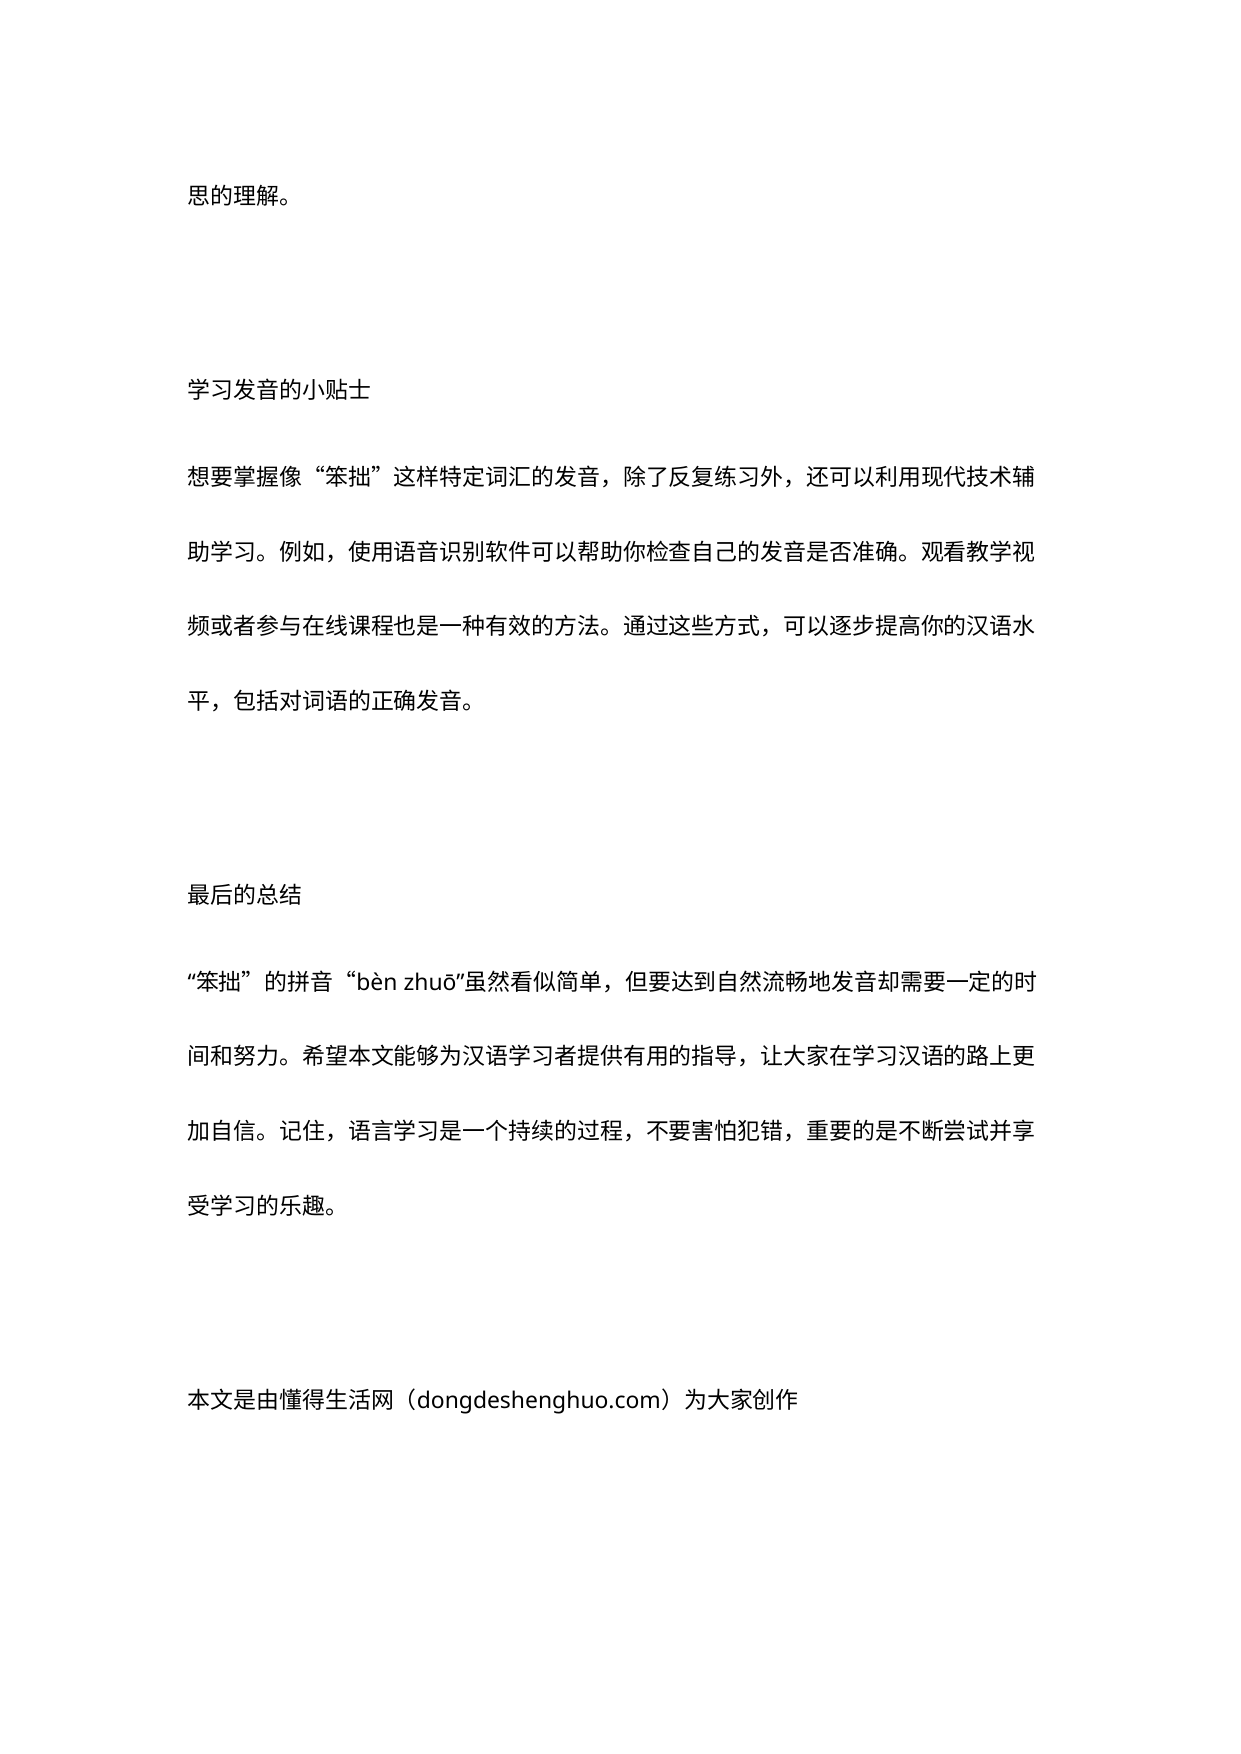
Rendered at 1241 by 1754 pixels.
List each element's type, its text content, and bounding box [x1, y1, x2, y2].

text 想要掌握像“笨拙”这样特定词汇的发音，除了反复练习外，还可以利用现代技术辅助学习。例如，使用语音识别软件可以帮助你检查自己的发音是否准确。观看教学视频或者参与在线课程也是一种有效的方法。通过这些方式，可以逐步提高你的汉语水平，包括对词语的正确发音。 [187, 443, 1053, 732]
text “笨拙”的拼音“bèn zhuō”虽然看似简单，但要达到自然流畅地发音却需要一定的时间和努力。希望本文能够为汉语学习者提供有用的指导，让大家在学习汉语的路上更加自信。记住，语言学习是一个持续的过程，不要害怕犯错，重要的是不断尝试并享受学习的乐趣。 [187, 948, 1053, 1237]
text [187, 162, 1053, 227]
text 本文是由懂得生活网（dongdeshenghuo.com）为大家创作 [187, 1366, 1053, 1431]
text 学习发音的小贴士 [187, 356, 1053, 421]
text 最后的总结 [187, 861, 1053, 926]
